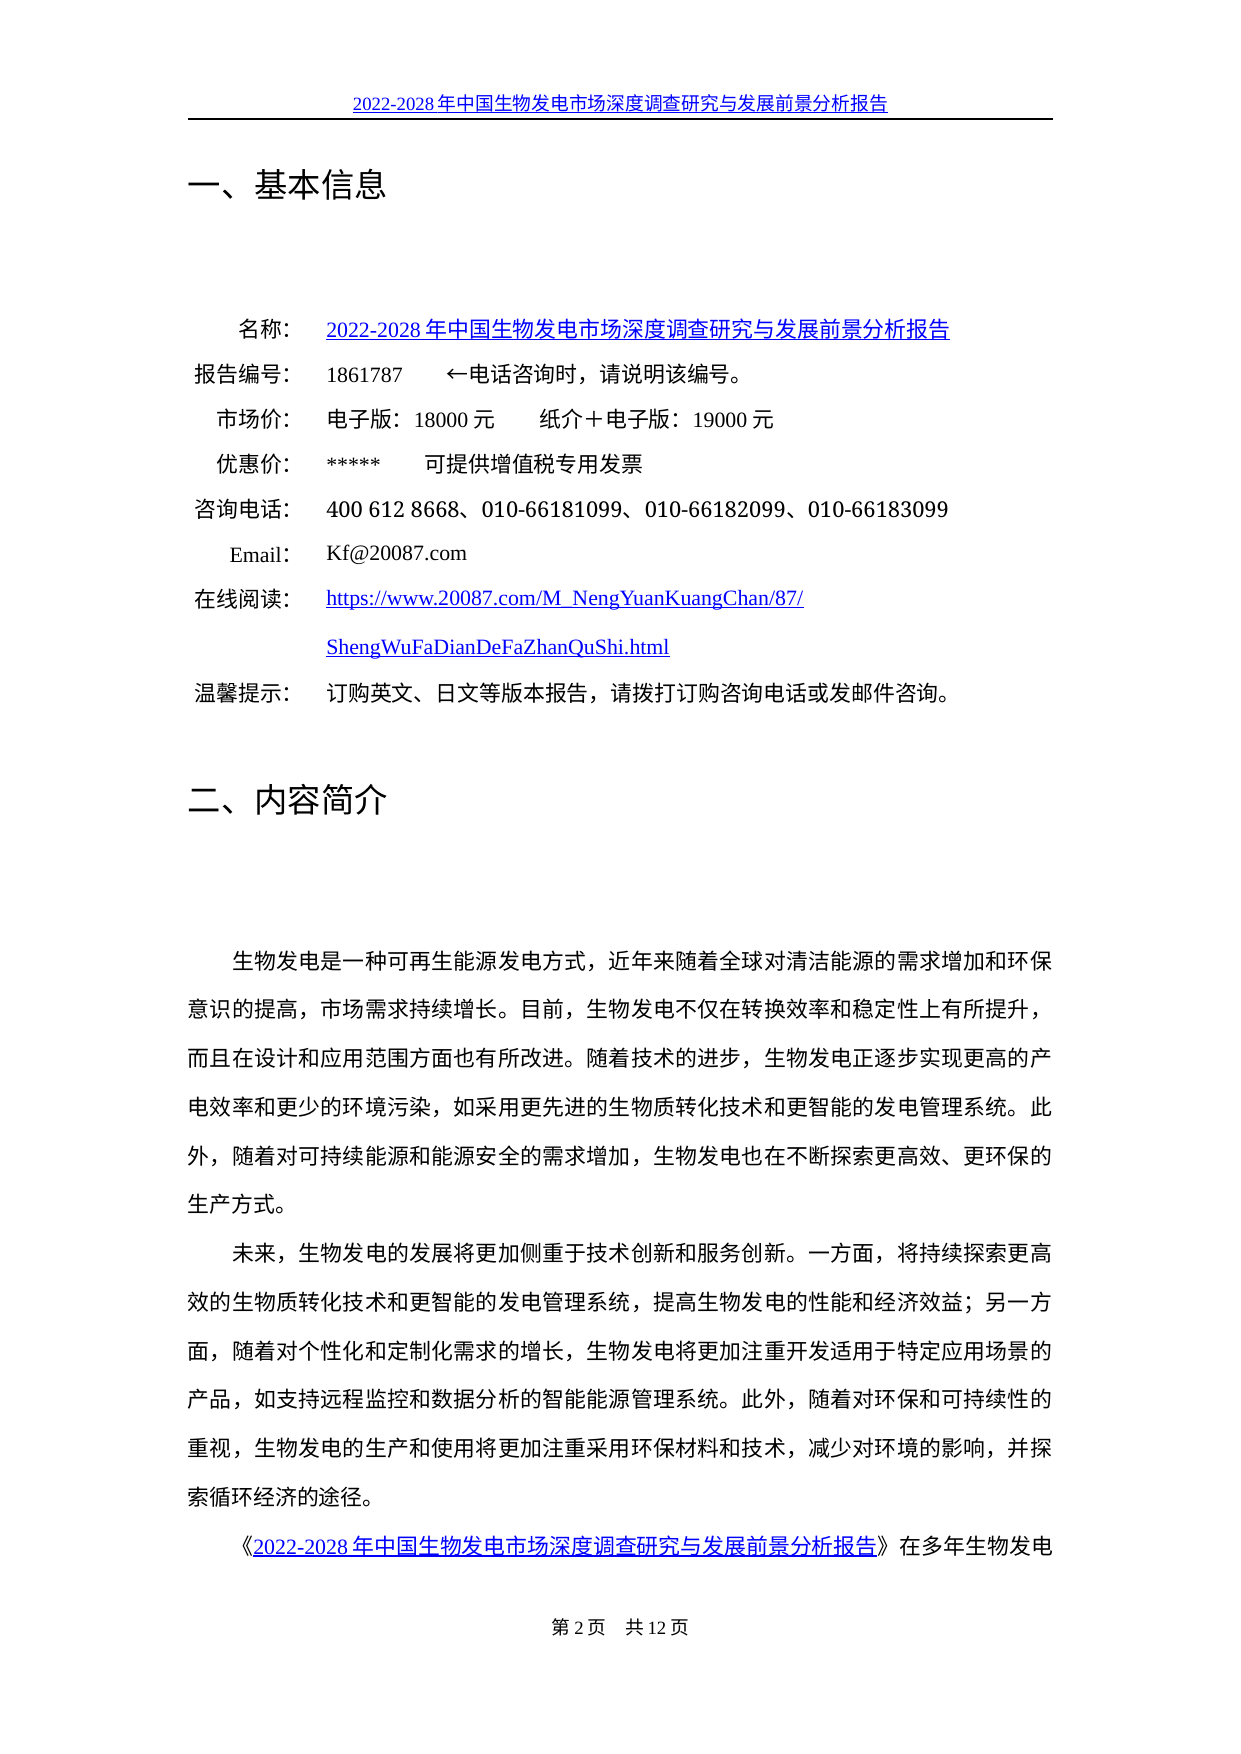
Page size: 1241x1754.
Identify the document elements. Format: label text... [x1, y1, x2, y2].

table_cell [315, 582, 1073, 675]
table_cell 市场价： [167, 402, 315, 447]
table_cell 报告编号： [167, 357, 315, 402]
table_cell 订购英文、日文等版本报告，请拨打订购咨询电话或发邮件咨询。 [315, 675, 1073, 720]
table_cell ***** 可提供增值税专用发票 [315, 447, 1073, 492]
table_cell Kf@20087.com [315, 537, 1073, 582]
table_cell 电子版：18000 元 纸介＋电子版：19000 元 [315, 402, 1073, 447]
title 二、内容简介 [187, 766, 1053, 831]
table_header 名称： [167, 312, 315, 357]
table_cell 1861787 ←电话咨询时，请说明该编号。 [315, 357, 1073, 402]
table_cell 优惠价： [167, 447, 315, 492]
table_cell 温馨提示： [167, 675, 315, 720]
table_cell 400 612 8668、010-66181099、010-66182099、010-66183099 [315, 492, 1073, 537]
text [187, 943, 1053, 1561]
title 一、基本信息 [187, 150, 1053, 215]
table_cell 咨询电话： [167, 492, 315, 537]
table_header 2022-2028年中国生物发电市场深度调查研究与发展前景分析报告 [315, 312, 1073, 357]
table_cell 在线阅读： [167, 582, 315, 675]
table_cell Email： [167, 537, 315, 582]
